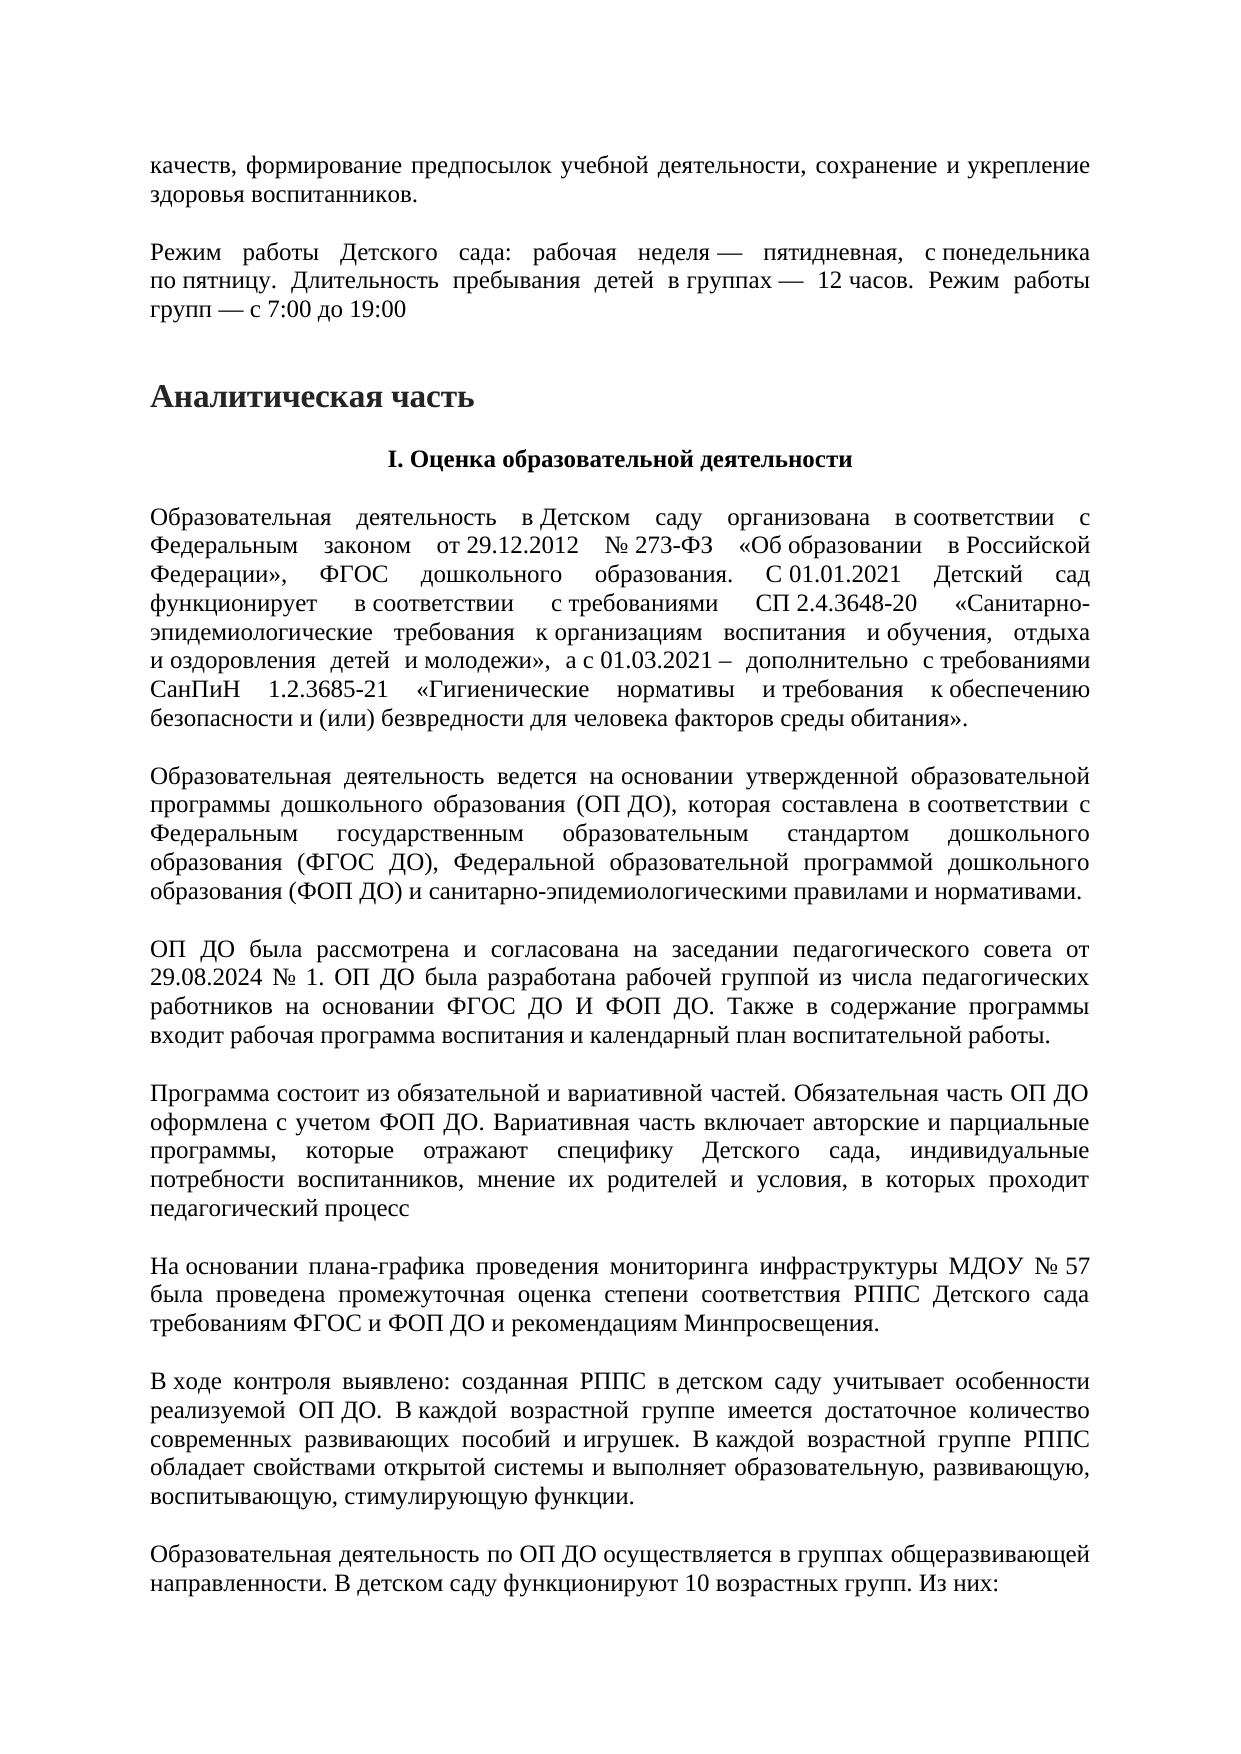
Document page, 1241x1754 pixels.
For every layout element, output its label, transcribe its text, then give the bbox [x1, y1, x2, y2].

text Аналитическая часть [150, 352, 1090, 414]
text На основании плана-графика проведения мониторинга инфраструктуры МДОУ № 57 была проведена промежуточная оценка степени соответствия РППС Детского сада требованиям ФГОС и ФОП ДО и рекомендациям Минпросвещения. [150, 1251, 1090, 1337]
text Режим работы Детского сада: рабочая неделя — пятидневная, с понедельника по пятницу. Длительность пребывания детей в группах — 12 часов. Режим работы групп — с 7:00 до 19:00 [150, 237, 1090, 323]
text Образовательная деятельность по ОП ДО осуществляется в группах общеразвивающей направленности. В детском саду функционируют 10 возрастных групп. Из них: [150, 1539, 1090, 1597]
text В ходе контроля выявлено: созданная РППС в детском саду учитывает особенности реализуемой ОП ДО. В каждой возрастной группе имеется достаточное количество современных развивающих пособий и игрушек. В каждой возрастной группе РППС обладает свойствами открытой системы и выполняет образовательную, развивающую, воспитывающую, стимулирующую функции. [150, 1366, 1090, 1510]
text I. Оценка образовательной деятельности [150, 444, 1090, 472]
text Образовательная деятельность ведется на основании утвержденной образовательной программы дошкольного образования (ОП ДО), которая составлена в соответствии с Федеральным государственным образовательным стандартом дошкольного образования (ФГОС ДО), Федеральной образовательной программой дошкольного образования (ФОП ДО) и санитарно-эпидемиологическими правилами и нормативами. [150, 761, 1090, 904]
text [150, 150, 1090, 207]
text Программа состоит из обязательной и вариативной частей. Обязательная часть ОП ДО оформлена с учетом ФОП ДО. Вариативная часть включает авторские и парциальные программы, которые отражают специфику Детского сада, индивидуальные потребности воспитанников, мнение их родителей и условия, в которых проходит педагогический процесс [150, 1078, 1090, 1222]
text Образовательная деятельность в Детском саду организована в соответствии с Федеральным законом от 29.12.2012 № 273-ФЗ «Об образовании в Российской Федерации», ФГОС дошкольного образования. С 01.01.2021 Детский сад функционирует в соответствии с требованиями СП 2.4.3648-20 «Санитарно-эпидемиологические требования к организациям воспитания и обучения, отдыха и оздоровления детей и молодежи», а с 01.03.2021 – дополнительно с требованиями СанПиН 1.2.3685-21 «Гигиенические нормативы и требования к обеспечению безопасности и (или) безвредности для человека факторов среды обитания». [150, 502, 1090, 732]
text ОП ДО была рассмотрена и согласована на заседании педагогического совета от 29.08.2024 № 1. ОП ДО была разработана рабочей группой из числа педагогических работников на основании ФГОС ДО И ФОП ДО. Также в содержание программы входит рабочая программа воспитания и календарный план воспитательной работы. [150, 934, 1090, 1049]
